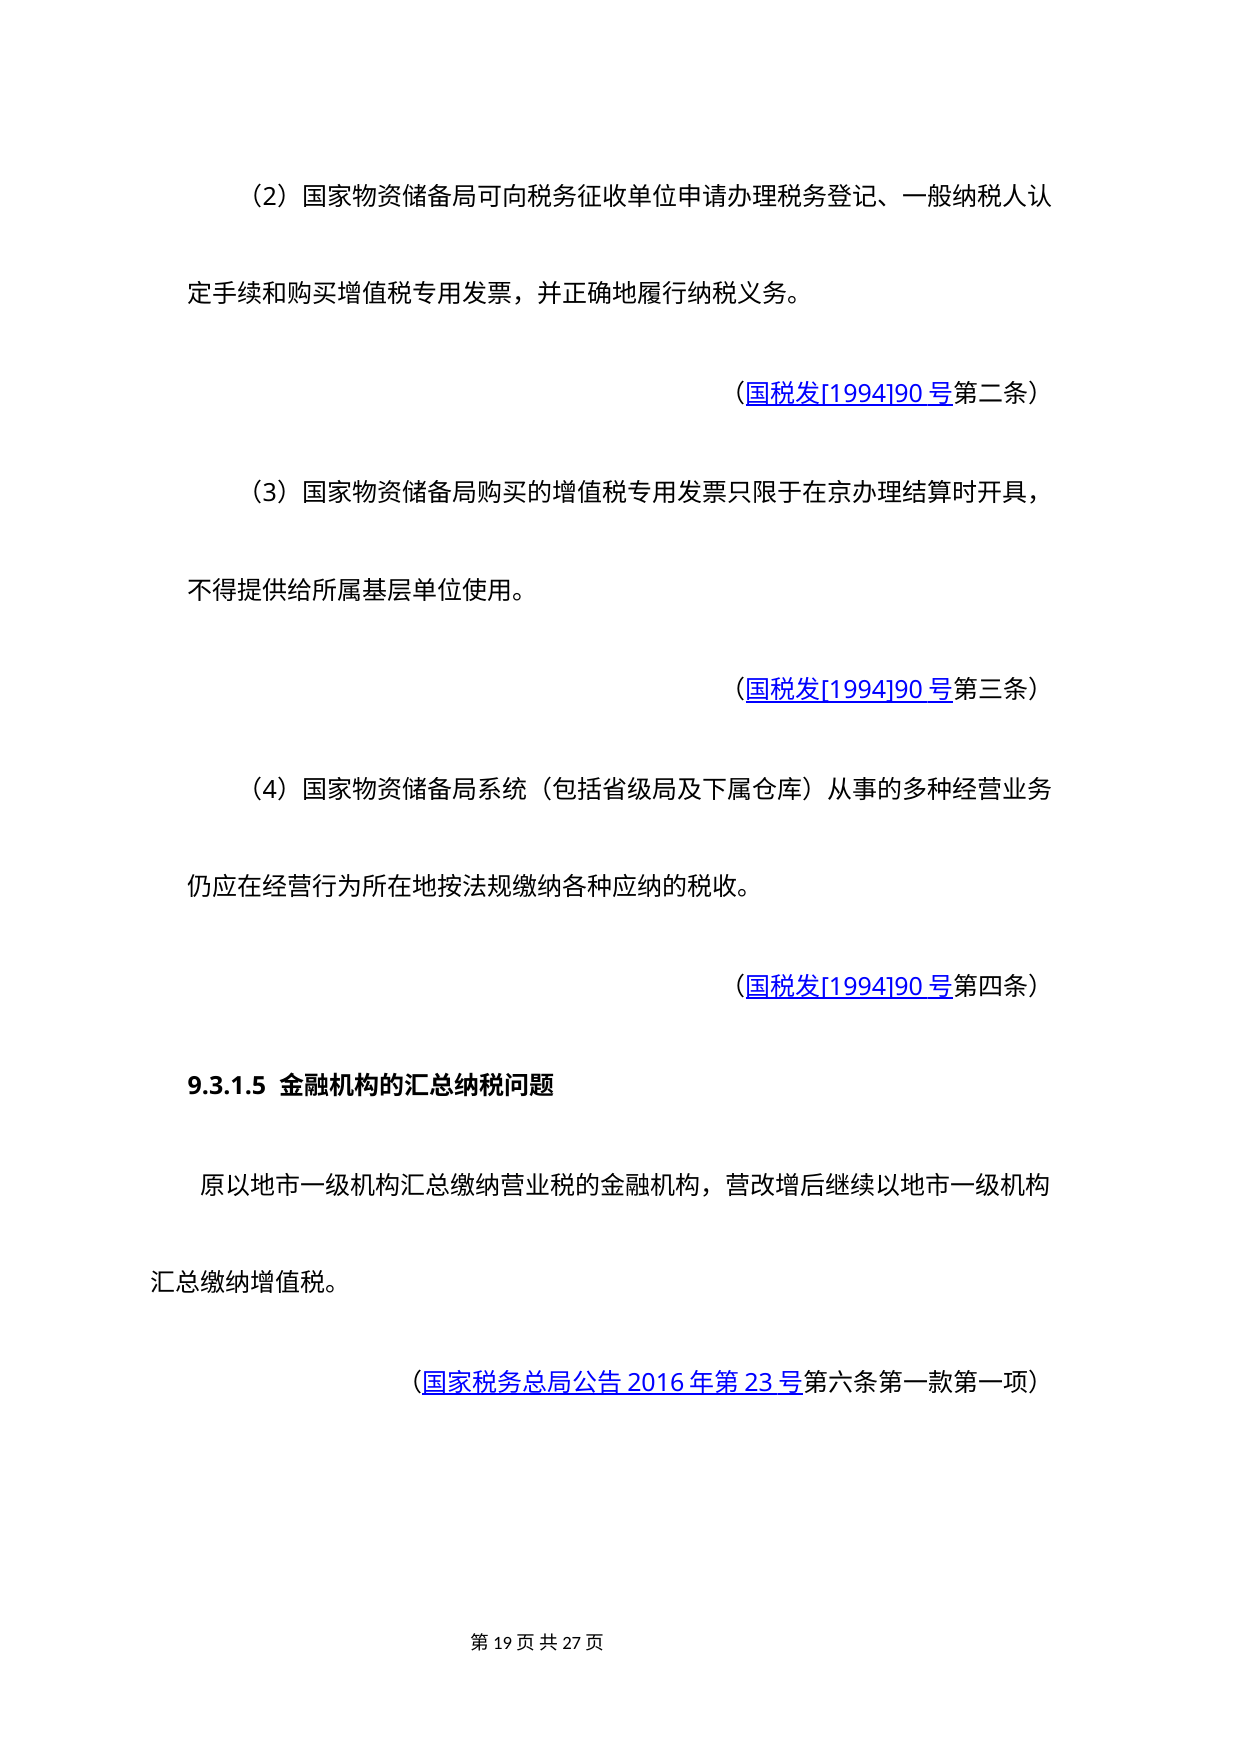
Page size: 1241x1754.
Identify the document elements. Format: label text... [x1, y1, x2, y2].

text 原以地市一级机构汇总缴纳营业税的金融机构，营改增后继续以地市一级机构汇总缴纳增值税。 [150, 1151, 1053, 1313]
text （4）国家物资储备局系统（包括省级局及下属仓库）从事的多种经营业务仍应在经营行为所在地按法规缴纳各种应纳的税收。 [187, 755, 1053, 917]
text （国税发[1994]90号第三条） [187, 655, 1053, 720]
text （国税发[1994]90号第四条） [187, 952, 1053, 1017]
subtitle 9.3.1.5 金融机构的汇总纳税问题 [187, 1051, 1053, 1116]
text （国家税务总局公告2016年第23号第六条第一款第一项） [187, 1348, 1053, 1413]
text （国税发[1994]90号第二条） [187, 359, 1053, 424]
text （3）国家物资储备局购买的增值税专用发票只限于在京办理结算时开具，不得提供给所属基层单位使用。 [187, 458, 1053, 621]
text （2）国家物资储备局可向税务征收单位申请办理税务登记、一般纳税人认定手续和购买增值税专用发票，并正确地履行纳税义务。 [187, 162, 1053, 324]
